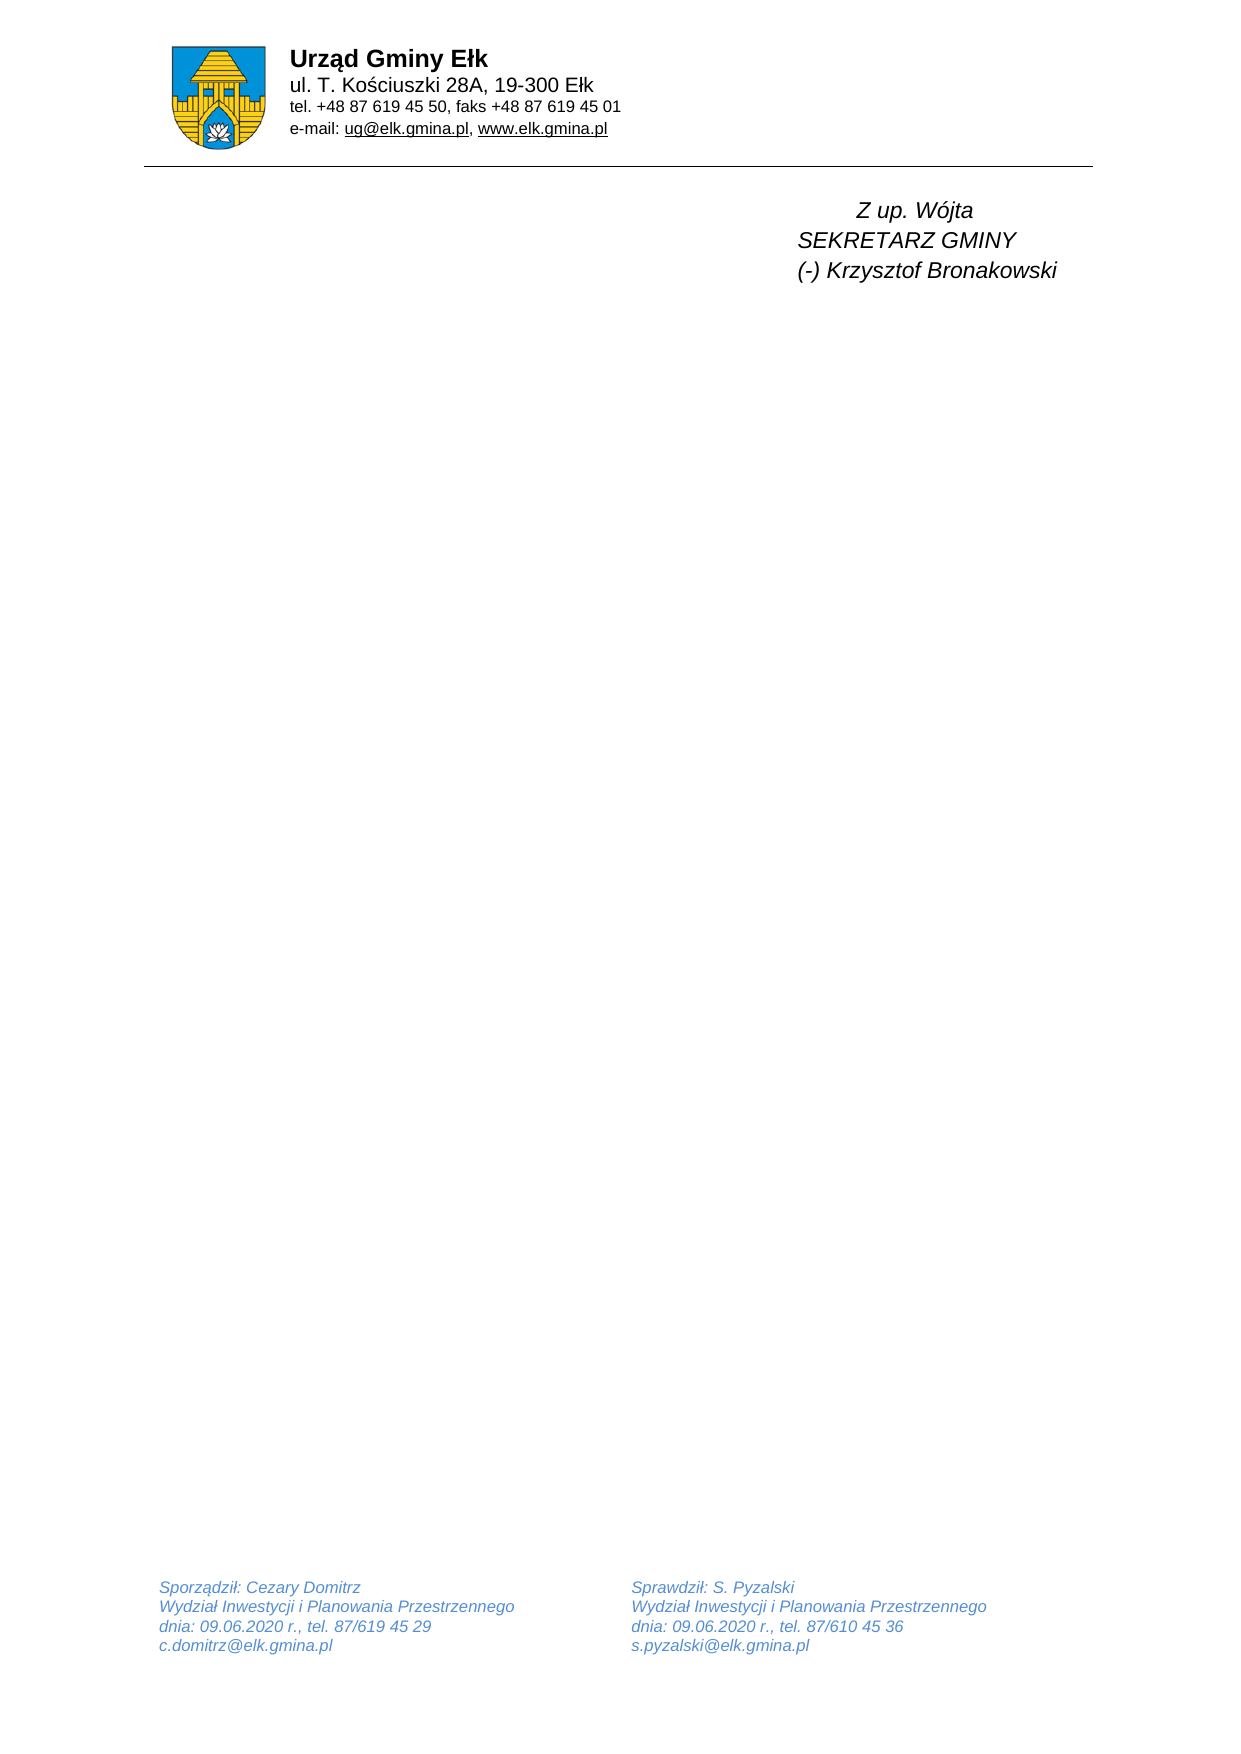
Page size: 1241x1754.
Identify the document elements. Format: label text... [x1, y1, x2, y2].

text Z up. Wójta [856, 197, 1093, 223]
text (-) Krzysztof Bronakowski [797, 257, 1093, 284]
picture [207, 124, 230, 142]
text SEKRETARZ GMINY [797, 227, 1093, 254]
picture [170, 44, 266, 150]
